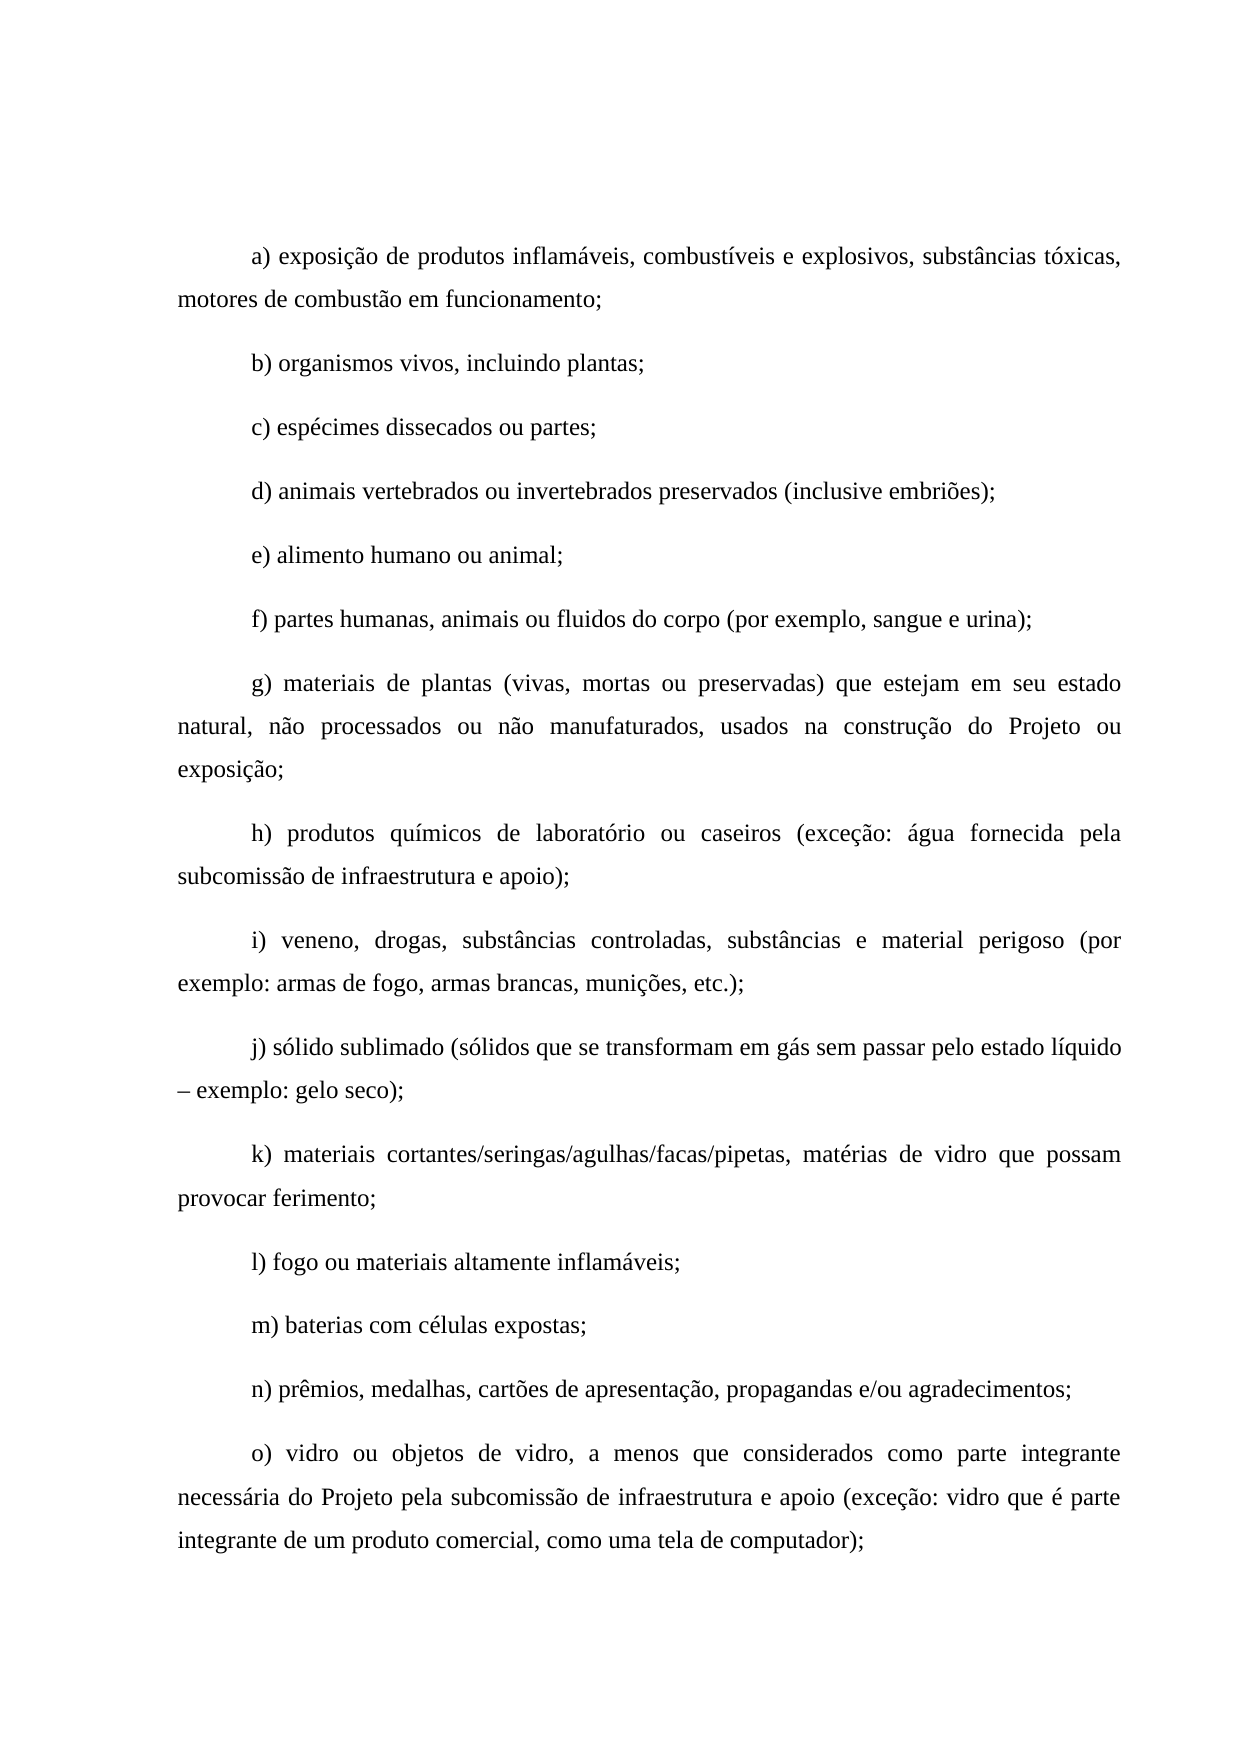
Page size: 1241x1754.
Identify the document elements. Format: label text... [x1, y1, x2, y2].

text d) animais vertebrados ou invertebrados preservados (inclusive embriões); [177, 476, 1122, 505]
text g) materiais de plantas (vivas, mortas ou preservadas) que estejam em seu estado natural, não processados ou não manufaturados, usados na construção do Projeto ou exposição; [177, 668, 1122, 783]
text l) fogo ou materiais altamente inflamáveis; [177, 1247, 1122, 1275]
text b) organismos vivos, incluindo plantas; [177, 348, 1122, 377]
text e) alimento humano ou animal; [177, 540, 1122, 569]
text n) prêmios, medalhas, cartões de apresentação, propagandas e/ou agradecimentos; [177, 1374, 1122, 1403]
text k) materiais cortantes/seringas/agulhas/facas/pipetas, matérias de vidro que possam provocar ferimento; [177, 1139, 1122, 1211]
text c) espécimes dissecados ou partes; [177, 412, 1122, 441]
text j) sólido sublimado (sólidos que se transformam em gás sem passar pelo estado líquido – exemplo: gelo seco); [177, 1032, 1122, 1104]
text h) produtos químicos de laboratório ou caseiros (exceção: água fornecida pela subcomissão de infraestrutura e apoio); [177, 818, 1122, 890]
text m) baterias com células expostas; [177, 1311, 1122, 1339]
text o) vidro ou objetos de vidro, a menos que considerados como parte integrante necessária do Projeto pela subcomissão de infraestrutura e apoio (exceção: vidro que é parte integrante de um produto comercial, como uma tela de computador); [177, 1438, 1122, 1553]
text i) veneno, drogas, substâncias controladas, substâncias e material perigoso (por exemplo: armas de fogo, armas brancas, munições, etc.); [177, 925, 1122, 997]
text f) partes humanas, animais ou fluidos do corpo (por exemplo, sangue e urina); [177, 604, 1122, 633]
text a) exposição de produtos inflamáveis, combustíveis e explosivos, substâncias tóxicas, motores de combustão em funcionamento; [177, 241, 1122, 313]
